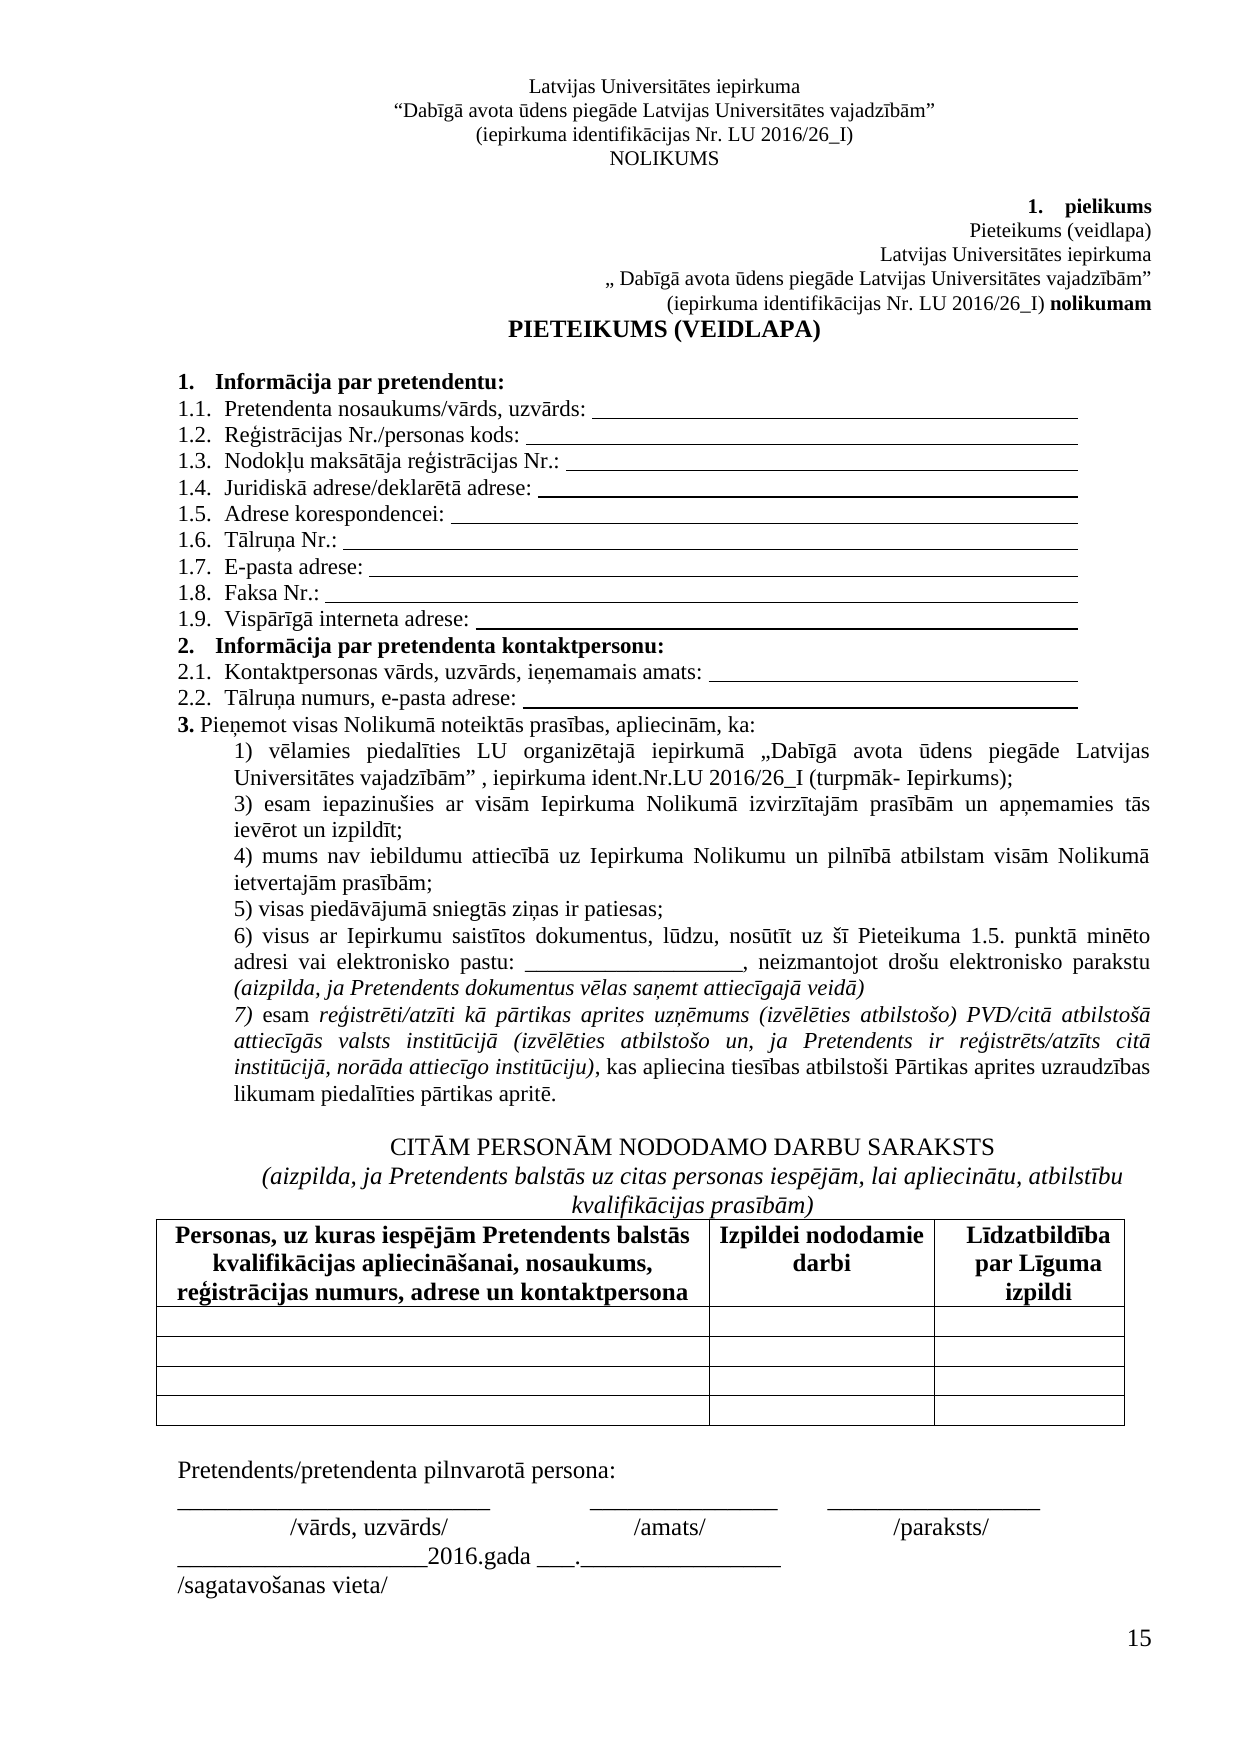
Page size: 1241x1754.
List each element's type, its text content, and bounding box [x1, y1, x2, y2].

table_cell [710, 1307, 934, 1336]
list Vispārīgā interneta adrese: [177, 605, 1149, 632]
list Reģistrācijas Nr./personas kods: [177, 421, 1149, 447]
table_cell [935, 1396, 1124, 1425]
text CITĀM PERSONĀM NODODAMO DARBU SARAKSTS [233, 1132, 1152, 1161]
table_header Līdzatbildība par Līguma izpildi [935, 1220, 1124, 1306]
text 3. Pieņemot visas Nolikumā noteiktās prasības, apliecinām, ka: [177, 711, 1152, 737]
list Informācija par pretendenta kontaktpersonu: [177, 632, 1152, 658]
text 5) visas piedāvājumā sniegtās ziņas ir patiesas; [233, 895, 1152, 922]
table_header Izpildei nododamie darbi [710, 1220, 934, 1306]
list Adrese korespondencei: [177, 500, 1149, 526]
text Latvijas Universitātes iepirkuma [177, 242, 1152, 266]
text 1) vēlamies piedalīties LU organizētajā iepirkumā „Dabīgā avota ūdens piegāde Latvijas Universitātes vajadzībām” , iepirkuma ident.Nr.LU 2016/26_I (turpmāk- Iepirkums); [233, 737, 1152, 790]
subtitle pielikums [215, 194, 1152, 218]
table_cell [710, 1396, 934, 1425]
table_header Personas, uz kuras iespējām Pretendents balstās kvalifikācijas apliecināšanai, nosaukums, reģistrācijas numurs, adrese un kontaktpersona [157, 1220, 709, 1306]
table_cell [935, 1337, 1124, 1366]
list E-pasta adrese: [177, 553, 1149, 579]
text „ Dabīgā avota ūdens piegāde Latvijas Universitātes vajadzībām” [177, 266, 1152, 290]
list Tālruņa Nr.: [177, 526, 1149, 553]
list Kontaktpersonas vārds, uzvārds, ieņemamais amats: [177, 658, 1149, 684]
table_cell [157, 1337, 709, 1366]
text /sagatavošanas vieta/ [177, 1570, 1152, 1599]
table_cell [935, 1367, 1124, 1395]
list Faksa Nr.: [177, 579, 1149, 605]
list Tālruņa numurs, e-pasta adrese: [177, 684, 1149, 711]
table_cell [157, 1396, 709, 1425]
text (iepirkuma identifikācijas Nr. LU 2016/26_I) nolikumam [177, 290, 1152, 314]
text PIETEIKUMS (VEIDLAPA) [177, 314, 1152, 343]
subtitle Pieteikums (veidlapa) [177, 218, 1152, 242]
list Informācija par pretendentu: [177, 368, 1152, 394]
text _________________________ _______________ _________________ /vārds, uzvārds/ /amats/ /paraksts/ ____________________2016.gada ___.________________ [177, 1484, 1152, 1570]
text Pretendents/pretendenta pilnvarotā persona: [177, 1455, 1152, 1484]
table_cell [935, 1307, 1124, 1336]
list Pretendenta nosaukums/vārds, uzvārds: [177, 394, 1149, 421]
text 3) esam iepazinušies ar visām Iepirkuma Nolikumā izvirzītajām prasībām un apņemamies tās ievērot un izpildīt; [233, 790, 1152, 843]
text 4) mums nav iebildumu attiecībā uz Iepirkuma Nolikumu un pilnībā atbilstam visām Nolikumā ietvertajām prasībām; [233, 843, 1152, 895]
text (aizpilda, ja Pretendents balstās uz citas personas iespējām, lai apliecinātu, atbilstību kvalifikācijas prasībām) [233, 1161, 1152, 1219]
table_cell [157, 1307, 709, 1336]
list Nodokļu maksātāja reģistrācijas Nr.: [177, 447, 1149, 474]
table_cell [157, 1367, 709, 1395]
text 6) visus ar Iepirkumu saistītos dokumentus, lūdzu, nosūtīt uz šī Pieteikuma 1.5. punktā minēto adresi vai elektronisko pastu: ___________________, neizmantojot drošu elektronisko parakstu (aizpilda, ja Pretendents dokumentus vēlas saņemt attiecīgajā veidā) [233, 922, 1152, 1001]
text 7) esam reģistrēti/atzīti kā pārtikas aprites uzņēmums (izvēlēties atbilstošo) PVD/citā atbilstošā attiecīgās valsts institūcijā (izvēlēties atbilstošo un, ja Pretendents ir reģistrēts/atzīts citā institūcijā, norāda attiecīgo institūciju), kas apliecina tiesības atbilstoši Pārtikas aprites uzraudzības likumam piedalīties pārtikas apritē. [233, 1001, 1152, 1106]
table_cell [710, 1337, 934, 1366]
list Juridiskā adrese/deklarētā adrese: [177, 474, 1149, 500]
table_cell [710, 1367, 934, 1395]
